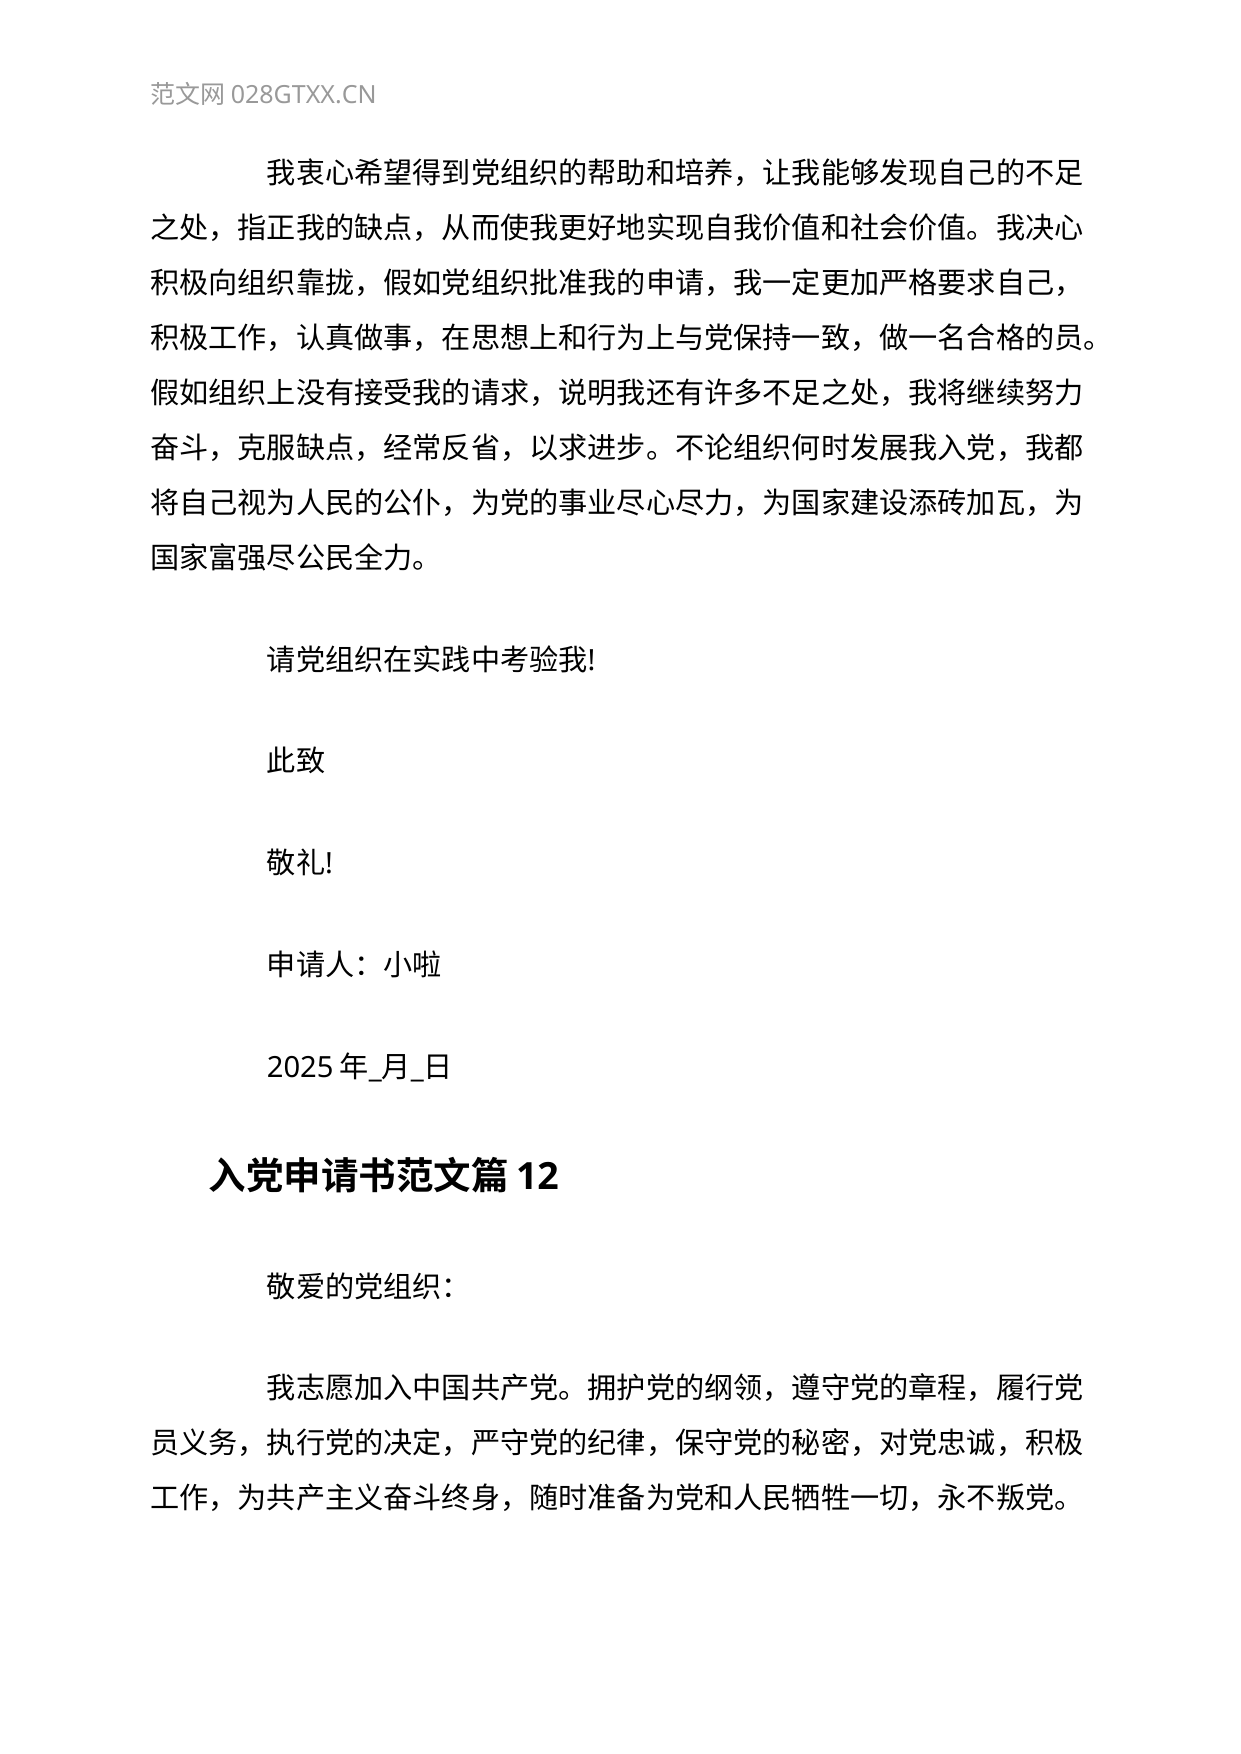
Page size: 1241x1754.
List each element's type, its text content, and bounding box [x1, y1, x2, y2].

text 请党组织在实践中考验我! [150, 636, 1090, 678]
text 入党申请书范文篇12 [150, 1146, 1090, 1200]
text 我衷心希望得到党组织的帮助和培养，让我能够发现自己的不足之处，指正我的缺点，从而使我更好地实现自我价值和社会价值。我决心积极向组织靠拢，假如党组织批准我的申请，我一定更加严格要求自己，积极工作，认真做事，在思想上和行为上与党保持一致，做一名合格的员。假如组织上没有接受我的请求，说明我还有许多不足之处，我将继续努力奋斗，克服缺点，经常反省，以求进步。不论组织何时发展我入党，我都将自己视为人民的公仆，为党的事业尽心尽力，为国家建设添砖加瓦，为国家富强尽公民全力。 [150, 150, 1090, 577]
text 2025年_月_日 [150, 1043, 1090, 1086]
text 敬爱的党组织： [150, 1263, 1090, 1305]
text 我志愿加入中国共产党。拥护党的纲领，遵守党的章程，履行党员义务，执行党的决定，严守党的纪律，保守党的秘密，对党忠诚，积极工作，为共产主义奋斗终身，随时准备为党和人民牺牲一切，永不叛党。 [150, 1365, 1090, 1517]
text 申请人：小啦 [150, 942, 1090, 984]
text 此致 [150, 738, 1090, 780]
text 敬礼! [150, 840, 1090, 882]
